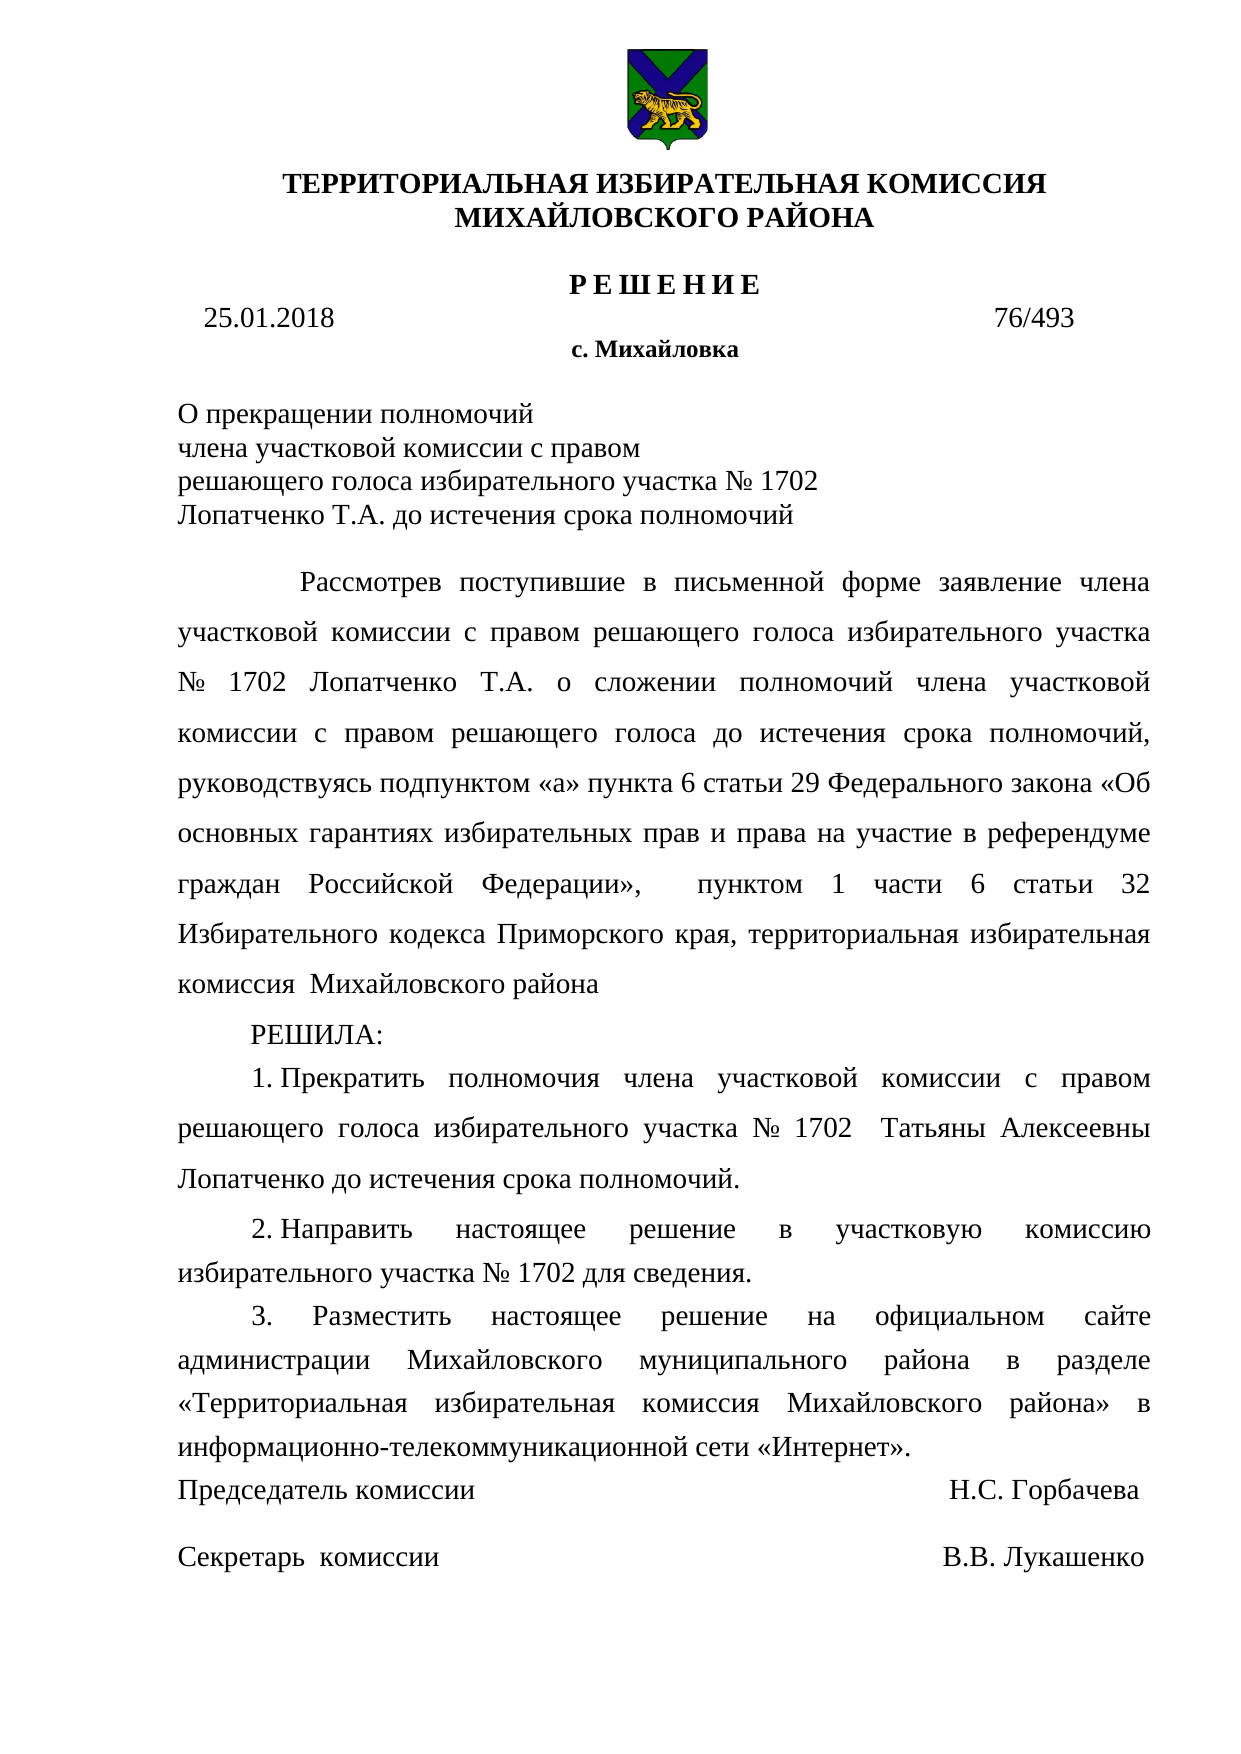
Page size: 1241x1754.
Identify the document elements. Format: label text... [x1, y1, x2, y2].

text Лопатченко Т.А. до истечения срока полномочий [177, 497, 1152, 530]
text РЕШИЛА: [177, 1017, 1152, 1050]
text РЕШЕНИЕ [177, 267, 1152, 300]
table_header 76/493 [516, 300, 1137, 334]
text решающего голоса избирательного участка № 1702 [177, 463, 1152, 497]
text О прекращении полномочий [177, 396, 1152, 430]
text Председатель комиссии Н.С. Горбачева [177, 1472, 1152, 1506]
text 2. Направить настоящее решение в участковую комиссию избирательного участка № 1702 для сведения. [177, 1211, 1152, 1288]
text Рассмотрев поступившие в письменной форме заявление члена участковой комиссии с правом решающего голоса избирательного участка № 1702 Лопатченко Т.А. о сложении полномочий члена участковой комиссии с правом решающего голоса до истечения срока полномочий, руководствуясь подпунктом «а» пункта 6 статьи 29 Федерального закона «Об основных гарантиях избирательных прав и права на участие в референдуме граждан Российской Федерации», пунктом 1 части 6 статьи 32 Избирательного кодекса Приморского края, территориальная избирательная комиссия Михайловского района [177, 564, 1152, 1000]
text 1. Прекратить полномочия члена участковой комиссии с правом решающего голоса избирательного участка № 1702 Татьяны Алексеевны Лопатченко до истечения срока полномочий. [177, 1060, 1152, 1194]
text ТЕРРИТОРИАЛЬНАЯ ИЗБИРАТЕЛЬНАЯ КОМИССИЯ МИХАЙЛОВСКОГО РАЙОНА [177, 166, 1152, 233]
picture [627, 49, 708, 150]
text с. Михайловка [177, 334, 1152, 363]
table_header 25.01.2018 [192, 300, 516, 334]
text 3. Разместить настоящее решение на официальном сайте администрации Михайловского муниципального района в разделе «Территориальная избирательная комиссия Михайловского района» в информационно-телекоммуникационной сети «Интернет». [177, 1298, 1152, 1462]
text Секретарь комиссии В.В. Лукашенко [177, 1539, 1152, 1573]
text члена участковой комиссии с правом [177, 430, 1152, 463]
